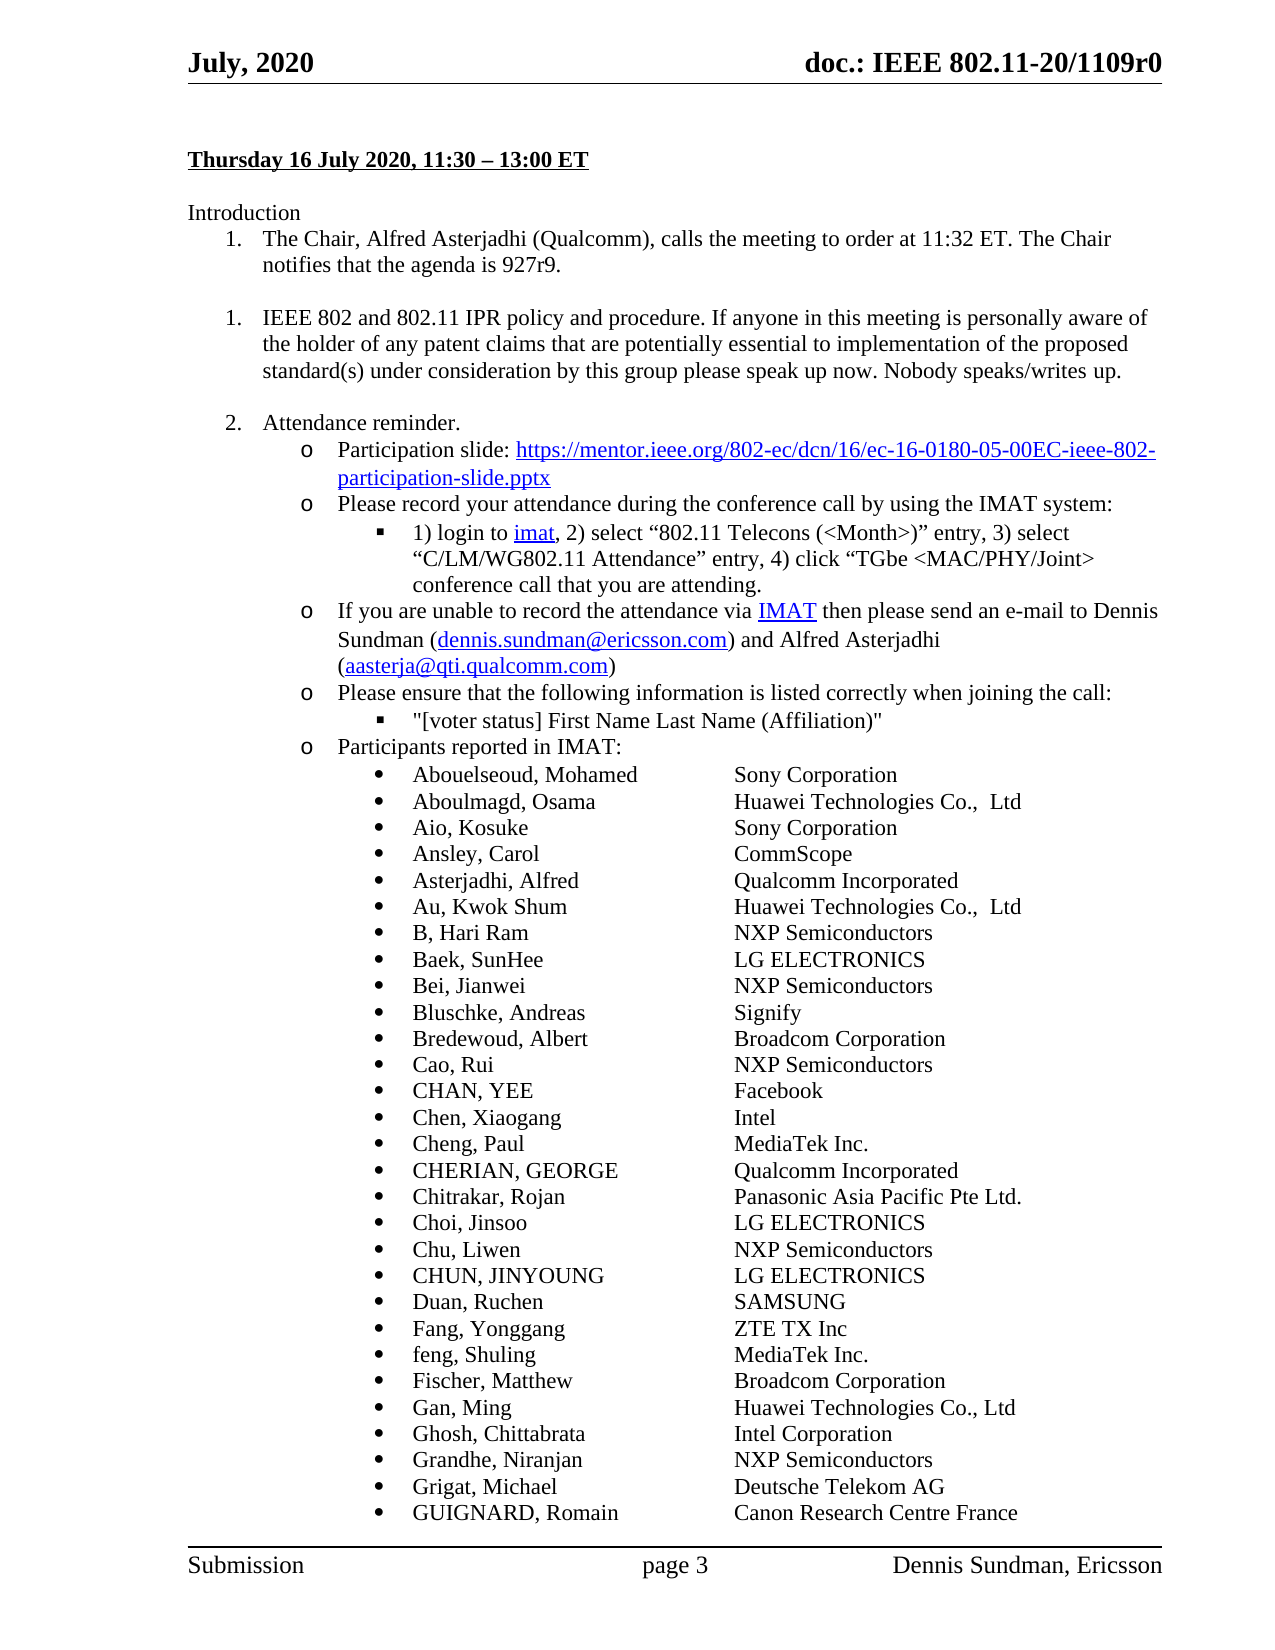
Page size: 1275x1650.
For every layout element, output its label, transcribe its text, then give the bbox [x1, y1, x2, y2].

list Fang, Yonggang ZTE TX Inc [375, 1315, 1162, 1341]
subtitle Thursday 16 July 2020, 11:30 – 13:00 ET [187, 146, 1162, 172]
list "[voter status] First Name Last Name (Affiliation)" [375, 707, 1162, 733]
list Gan, Ming Huawei Technologies Co., Ltd [375, 1394, 1162, 1420]
list GUIGNARD, Romain Canon Research Centre France [375, 1499, 1162, 1526]
list Grandhe, Niranjan NXP Semiconductors [375, 1447, 1162, 1473]
list 1) login to imat, 2) select “802.11 Telecons (<Month>)” entry, 3) select “C/LM/WG802.11 Attendance” entry, 4) click “TGbe <MAC/PHY/Joint> conference call that you are attending. [375, 518, 1162, 598]
text Introduction [187, 198, 1162, 225]
list Cao, Rui NXP Semiconductors [375, 1051, 1162, 1078]
list Participation slide: https://mentor.ieee.org/802-ec/dcn/16/ec-16-0180-05-00EC-ieee-802-participation-slide.pptx [300, 436, 1162, 490]
list Duan, Ruchen SAMSUNG [375, 1288, 1162, 1315]
list Ansley, Carol CommScope [375, 840, 1162, 867]
list Ghosh, Chittabrata Intel Corporation [375, 1420, 1162, 1447]
list If you are unable to record the attendance via IMAT then please send an e-mail to Dennis Sundman (dennis.sundman@ericsson.com) and Alfred Asterjadhi (aasterja@qti.qualcomm.com) [300, 598, 1162, 678]
list Fischer, Matthew Broadcom Corporation [375, 1367, 1162, 1394]
list Attendance reminder. [225, 409, 1162, 436]
list B, Hari Ram NXP Semiconductors [375, 919, 1162, 946]
list CHAN, YEE Facebook [375, 1078, 1162, 1104]
list Bredewoud, Albert Broadcom Corporation [375, 1025, 1162, 1051]
list Cheng, Paul MediaTek Inc. [375, 1130, 1162, 1157]
list Abouelseoud, Mohamed Sony Corporation [375, 761, 1162, 788]
list Please ensure that the following information is listed correctly when joining the call: [300, 678, 1162, 707]
list Aboulmagd, Osama Huawei Technologies Co., Ltd [375, 788, 1162, 814]
list Aio, Kosuke Sony Corporation [375, 814, 1162, 840]
list Chu, Liwen NXP Semiconductors [375, 1236, 1162, 1262]
list The Chair, Alfred Asterjadhi (Qualcomm), calls the meeting to order at 11:32 ET. The Chair notifies that the agenda is 927r9. [225, 225, 1162, 278]
list Bluschke, Andreas Signify [375, 998, 1162, 1025]
list Baek, SunHee LG ELECTRONICS [375, 946, 1162, 972]
list Choi, Jinsoo LG ELECTRONICS [375, 1209, 1162, 1236]
list Asterjadhi, Alfred Qualcomm Incorporated [375, 867, 1162, 893]
list Grigat, Michael Deutsche Telekom AG [375, 1473, 1162, 1499]
list Chitrakar, Rojan Panasonic Asia Pacific Pte Ltd. [375, 1183, 1162, 1209]
list CHUN, JINYOUNG LG ELECTRONICS [375, 1262, 1162, 1288]
list IEEE 802 and 802.11 IPR policy and procedure. If anyone in this meeting is personally aware of the holder of any patent claims that are potentially essential to implementation of the proposed standard(s) under consideration by this group please speak up now. Nobody speaks/writes up. [225, 304, 1162, 383]
list Chen, Xiaogang Intel [375, 1104, 1162, 1130]
list Participants reported in IMAT: [300, 733, 1162, 761]
list feng, Shuling MediaTek Inc. [375, 1341, 1162, 1367]
list Please record your attendance during the conference call by using the IMAT system: [300, 490, 1162, 518]
list Au, Kwok Shum Huawei Technologies Co., Ltd [375, 893, 1162, 919]
list Bei, Jianwei NXP Semiconductors [375, 972, 1162, 998]
list CHERIAN, GEORGE Qualcomm Incorporated [375, 1157, 1162, 1183]
